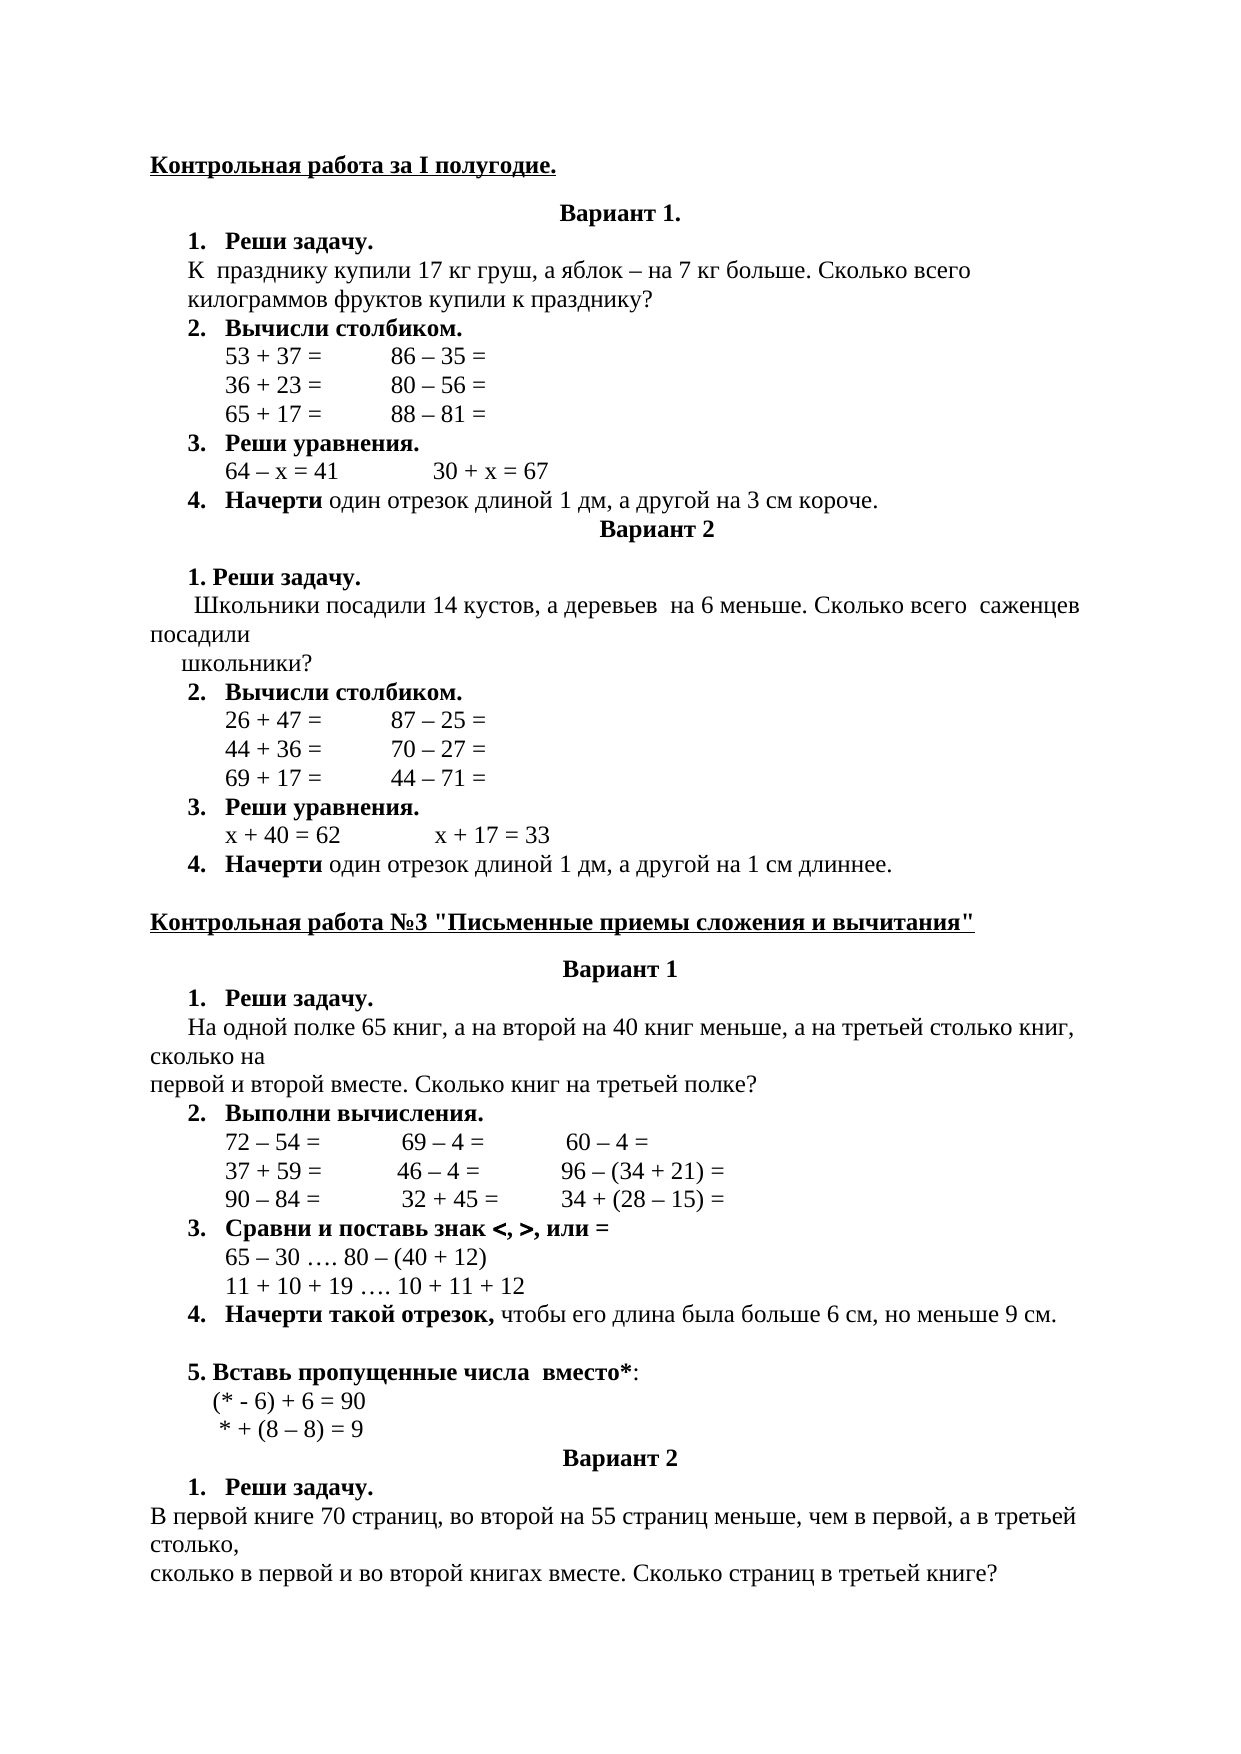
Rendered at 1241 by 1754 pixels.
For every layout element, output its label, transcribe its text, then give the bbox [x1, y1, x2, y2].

list Начерти такой отрезок, чтобы его длина была больше 6 см, но меньше 9 см. [187, 1299, 1090, 1328]
text 53 + 37 = 86 – 35 = [225, 341, 1090, 370]
text 1. Реши задачу. [187, 562, 1090, 591]
list Реши задачу. [187, 1472, 1090, 1501]
text К празднику купили 17 кг груш, а яблок – на 7 кг больше. Сколько всего килограммов фруктов купили к празднику? [187, 255, 1090, 313]
list Начерти один отрезок длиной 1 дм, а другой на 3 см короче. [187, 485, 1090, 514]
text Вариант 1 [150, 954, 1090, 983]
list Вычисли столбиком. [187, 677, 1090, 706]
text 64 – х = 41 30 + х = 67 [225, 456, 1090, 485]
text 37 + 59 = 46 – 4 = 96 – (34 + 21) = [225, 1156, 1090, 1184]
text х + 40 = 62 х + 17 = 33 [225, 821, 1090, 849]
text Вариант 2 [150, 1443, 1090, 1472]
text Контрольная работа №3 "Письменные приемы сложения и вычитания" [150, 907, 1090, 936]
text первой и второй вместе. Сколько книг на третьей полке? [150, 1069, 1090, 1098]
text 44 + 36 = 70 – 27 = [225, 734, 1090, 763]
text 26 + 47 = 87 – 25 = [225, 706, 1090, 734]
list Реши задачу. [187, 983, 1090, 1012]
text (* - 6) + 6 = 90 [187, 1386, 1090, 1414]
text 65 – 30 …. 80 – (40 + 12) [225, 1242, 1090, 1271]
list Реши уравнения. [187, 792, 1090, 821]
text 5. Вставь пропущенные числа вместо*: [187, 1357, 1090, 1386]
text 36 + 23 = 80 – 56 = [225, 370, 1090, 399]
list Выполни вычисления. [187, 1098, 1090, 1127]
text 11 + 10 + 19 …. 10 + 11 + 12 [225, 1271, 1090, 1299]
text сколько в первой и во второй книгах вместе. Сколько страниц в третьей книге? [150, 1558, 1090, 1587]
list Реши уравнения. [187, 428, 1090, 456]
text 72 – 54 = 69 – 4 = 60 – 4 = [225, 1127, 1090, 1156]
text 90 – 84 = 32 + 45 = 34 + (28 – 15) = [225, 1184, 1090, 1213]
text * + (8 – 8) = 9 [150, 1414, 1090, 1443]
text Школьники посадили 14 кустов, а деревьев на 6 меньше. Сколько всего саженцев посадили [150, 591, 1090, 648]
list Сравни и поставь знак , , или = [187, 1213, 1090, 1242]
text На одной полке 65 книг, а на второй на 40 книг меньше, а на третьей столько книг, сколько на [150, 1012, 1090, 1069]
text Вариант 1. [150, 198, 1090, 226]
text 69 + 17 = 44 – 71 = [225, 763, 1090, 792]
text В первой книге 70 страниц, во второй на 55 страниц меньше, чем в первой, а в третьей столько, [150, 1501, 1090, 1558]
list Вычисли столбиком. [187, 313, 1090, 341]
text Контрольная работа за I полугодие. [150, 150, 1090, 179]
text 65 + 17 = 88 – 81 = [225, 399, 1090, 428]
list Реши задачу. [187, 226, 1090, 255]
text школьники? [150, 648, 1090, 677]
list Начерти один отрезок длиной 1 дм, а другой на 1 см длиннее. [187, 849, 1090, 878]
text Вариант 2 [150, 514, 1090, 543]
